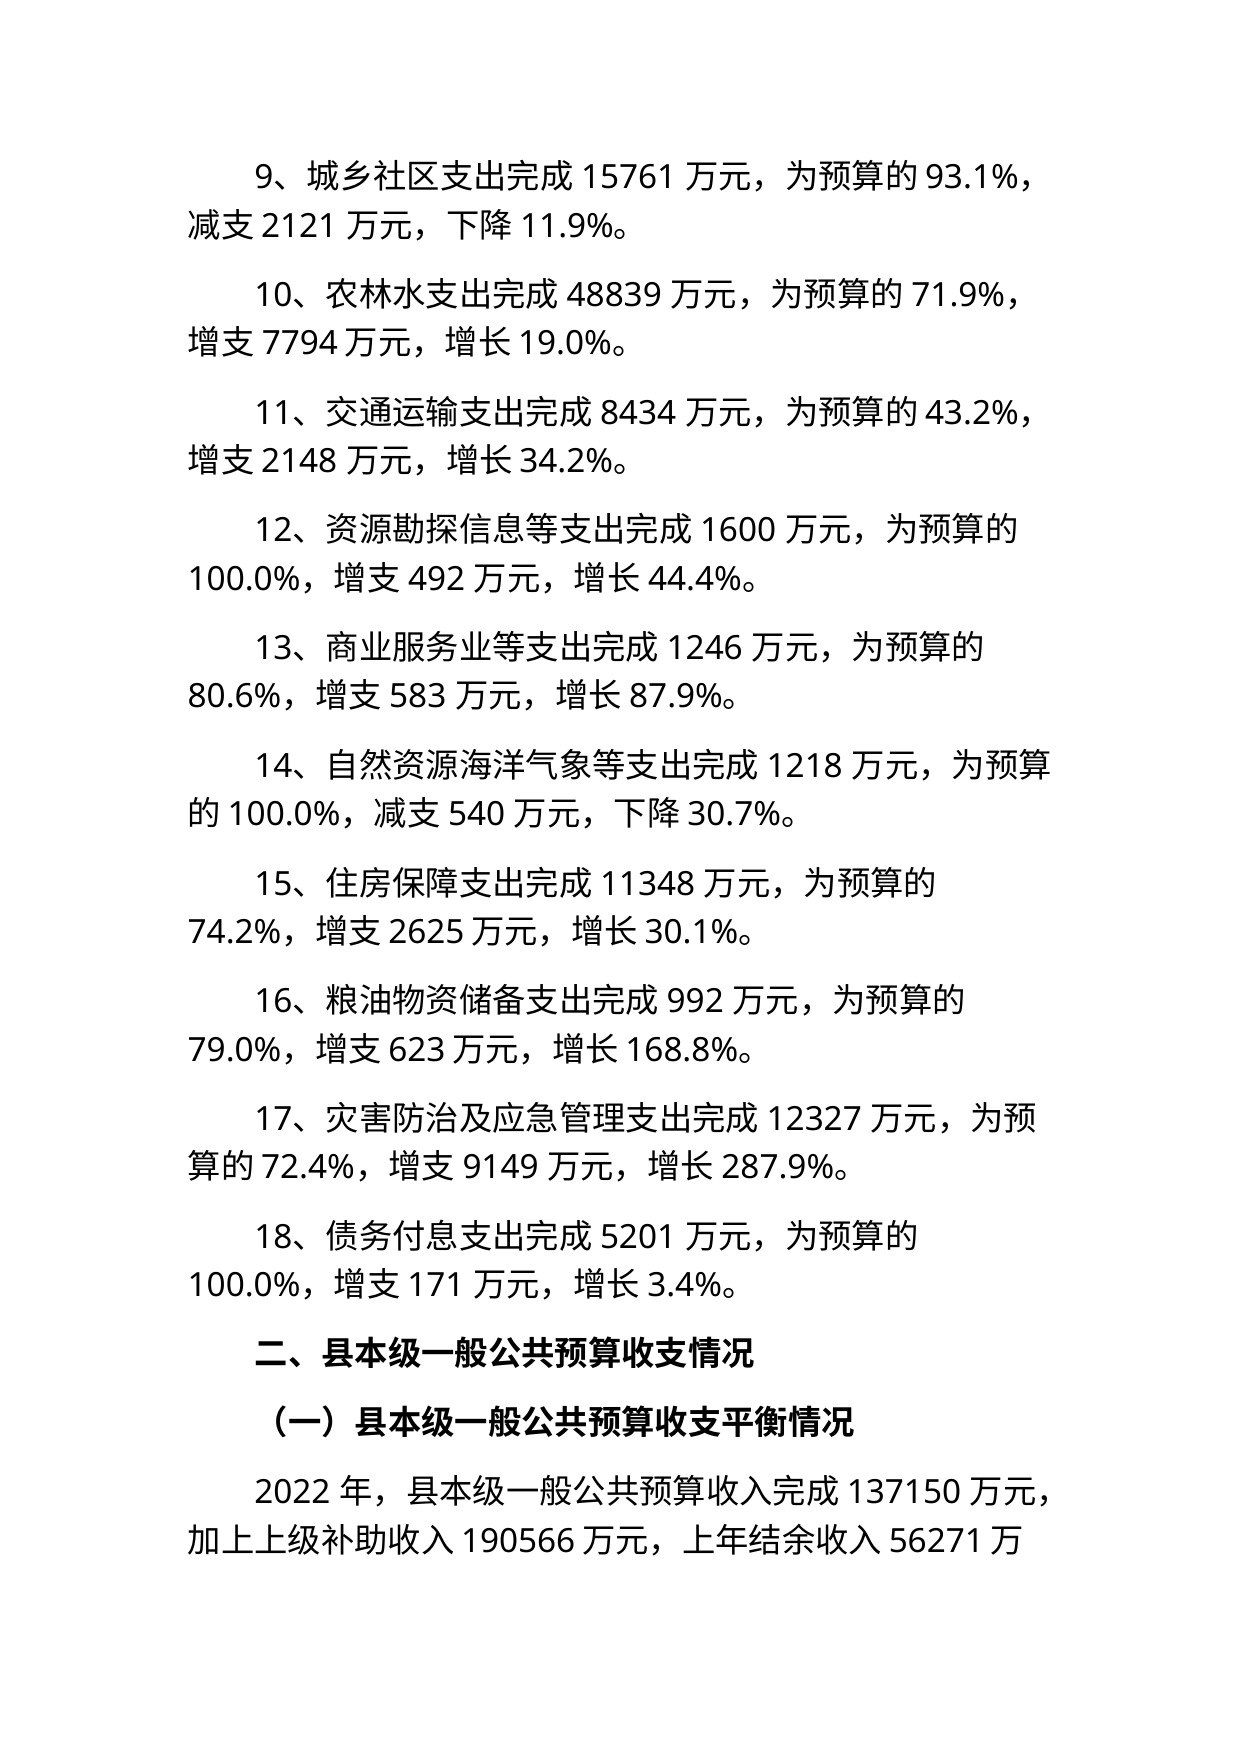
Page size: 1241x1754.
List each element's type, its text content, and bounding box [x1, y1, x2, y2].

text 10、农林水支出完成 48839 万元，为预算的 71.9%，增支 7794万元，增长19.0%。 [187, 268, 1053, 364]
text 9、城乡社区支出完成 15761 万元，为预算的93.1%，减支2121 万元，下降 11.9%。 [187, 150, 1053, 247]
text 15、住房保障支出完成 11348 万元，为预算的 74.2%，增支2625万元，增长30.1%。 [187, 856, 1053, 953]
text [187, 1465, 1053, 1562]
text 17、灾害防治及应急管理支出完成 12327 万元，为预算的72.4%，增支 9149 万元，增长 287.9%。 [187, 1092, 1053, 1188]
text 14、自然资源海洋气象等支出完成 1218 万元，为预算的100.0%，减支 540 万元，下降30.7%。 [187, 738, 1053, 835]
text 二、县本级一般公共预算收支情况 [187, 1327, 1053, 1375]
text 11、交通运输支出完成 8434 万元，为预算的43.2%，增支2148 万元，增长34.2%。 [187, 385, 1053, 482]
text 18、债务付息支出完成 5201 万元，为预算的100.0%，增支171 万元，增长 3.4%。 [187, 1209, 1053, 1306]
text 12、资源勘探信息等支出完成 1600 万元，为预算的 100.0%，增支 492 万元，增长 44.4%。 [187, 503, 1053, 600]
text 13、商业服务业等支出完成 1246 万元，为预算的 80.6%，增支 583 万元，增长 87.9%。 [187, 621, 1053, 718]
text （一）县本级一般公共预算收支平衡情况 [187, 1396, 1053, 1444]
text 16、粮油物资储备支出完成 992 万元，为预算的 79.0%，增支623万元，增长168.8%。 [187, 974, 1053, 1071]
